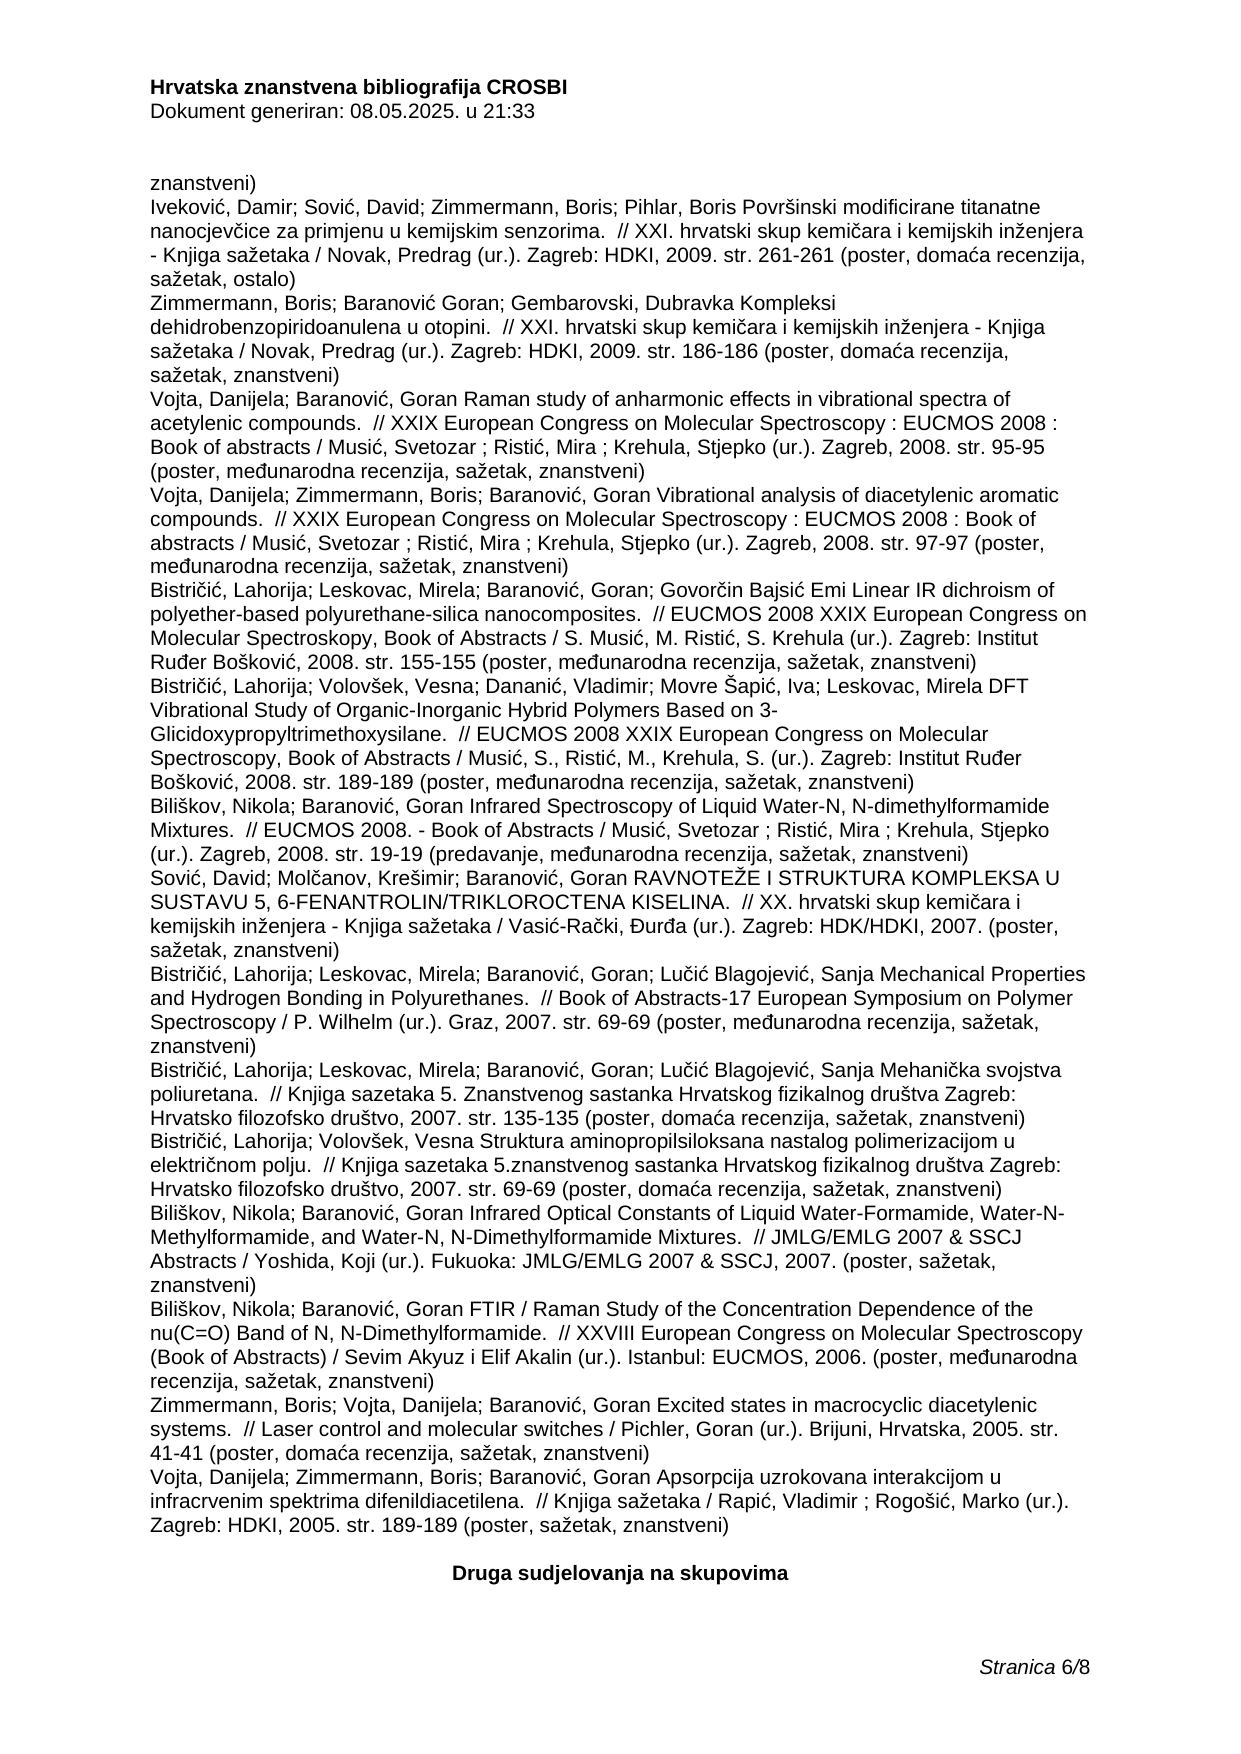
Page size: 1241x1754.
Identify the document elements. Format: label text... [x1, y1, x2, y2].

text Bistričić, Lahorija; Leskovac, Mirela; Baranović, Goran; Lučić Blagojević, Sanja [150, 1057, 1090, 1129]
text Zimmermann, Boris; Vojta, Danijela; Baranović, Goran [150, 1393, 1090, 1465]
text Zimmermann, Boris; Baranović Goran; Gembarovski, Dubravka [150, 291, 1090, 387]
subtitle Druga sudjelovanja na skupovima [150, 1561, 1090, 1584]
text Biliškov, Nikola; Baranović, Goran [150, 1201, 1090, 1297]
text Bistričić, Lahorija; Leskovac, Mirela; Baranović, Goran; Lučić Blagojević, Sanja [150, 962, 1090, 1057]
text Iveković, Damir; Sović, David; Zimmermann, Boris; Pihlar, Boris [150, 195, 1090, 291]
text Biliškov, Nikola; Baranović, Goran [150, 1297, 1090, 1393]
text Bistričić, Lahorija; Leskovac, Mirela; Baranović, Goran; Govorčin Bajsić Emi [150, 578, 1090, 674]
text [150, 171, 1090, 195]
text Vojta, Danijela; Zimmermann, Boris; Baranović, Goran [150, 1465, 1090, 1537]
text Vojta, Danijela; Zimmermann, Boris; Baranović, Goran [150, 482, 1090, 578]
text Bistričić, Lahorija; Volovšek, Vesna [150, 1129, 1090, 1201]
text Sović, David; Molčanov, Krešimir; Baranović, Goran [150, 866, 1090, 962]
text Bistričić, Lahorija; Volovšek, Vesna; Dananić, Vladimir; Movre Šapić, Iva; Leskovac, Mirela [150, 674, 1090, 794]
text Biliškov, Nikola; Baranović, Goran [150, 794, 1090, 866]
text Vojta, Danijela; Baranović, Goran [150, 387, 1090, 482]
